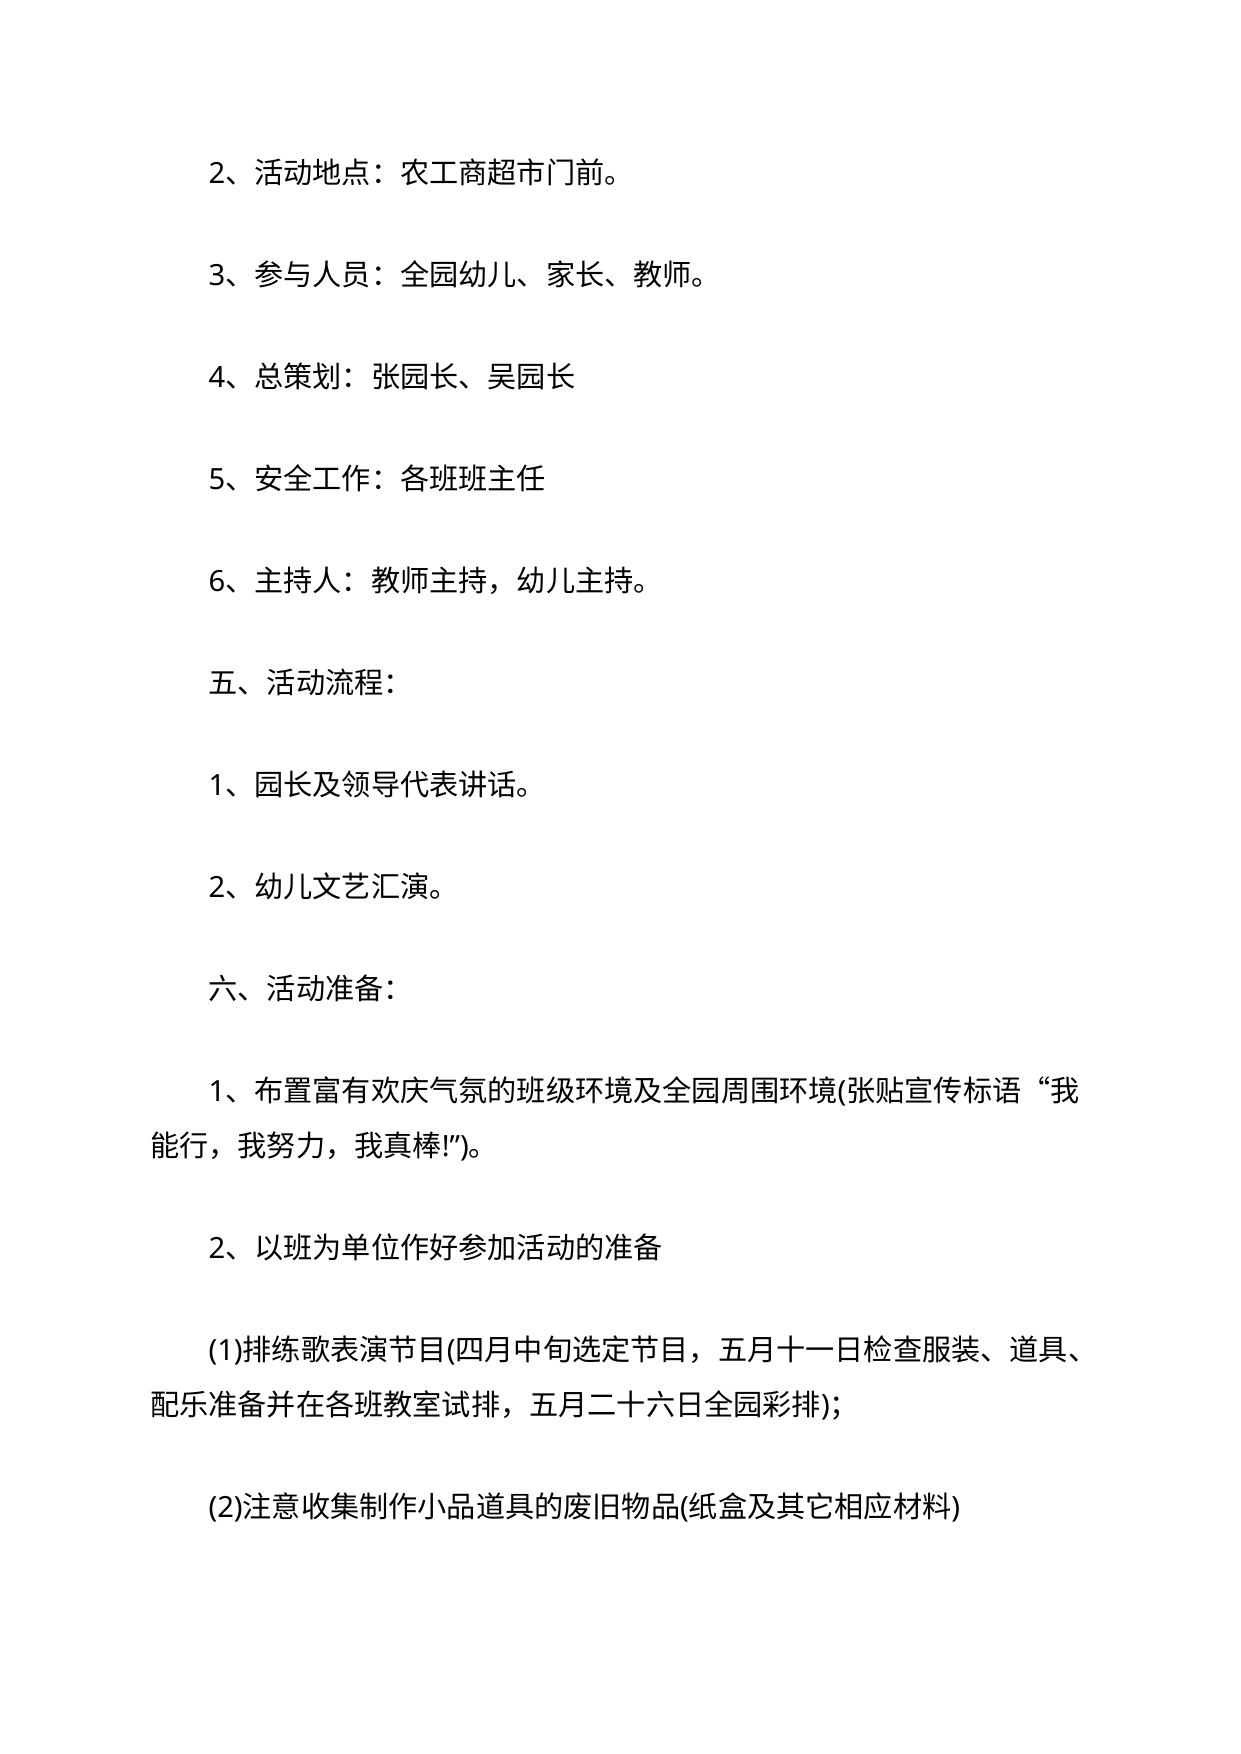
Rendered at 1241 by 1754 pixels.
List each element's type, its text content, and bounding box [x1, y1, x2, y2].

text 4、总策划：张园长、吴园长 [150, 354, 1090, 396]
text 5、安全工作：各班班主任 [150, 456, 1090, 498]
text 2、以班为单位作好参加活动的准备 [150, 1224, 1090, 1267]
text 3、参与人员：全园幼儿、家长、教师。 [150, 252, 1090, 294]
text 6、主持人：教师主持，幼儿主持。 [150, 558, 1090, 600]
text 1、布置富有欢庆气氛的班级环境及全园周围环境(张贴宣传标语“我能行，我努力，我真棒!”)。 [150, 1067, 1090, 1165]
text 2、幼儿文艺汇演。 [150, 864, 1090, 906]
text 五、活动流程： [150, 660, 1090, 702]
text (1)排练歌表演节目(四月中旬选定节目，五月十一日检查服装、道具、配乐准备并在各班教室试排，五月二十六日全园彩排)； [150, 1326, 1090, 1424]
text 1、园长及领导代表讲话。 [150, 762, 1090, 804]
text 2、活动地点：农工商超市门前。 [150, 150, 1090, 192]
text 六、活动准备： [150, 966, 1090, 1008]
text (2)注意收集制作小品道具的废旧物品(纸盒及其它相应材料) [150, 1483, 1090, 1526]
